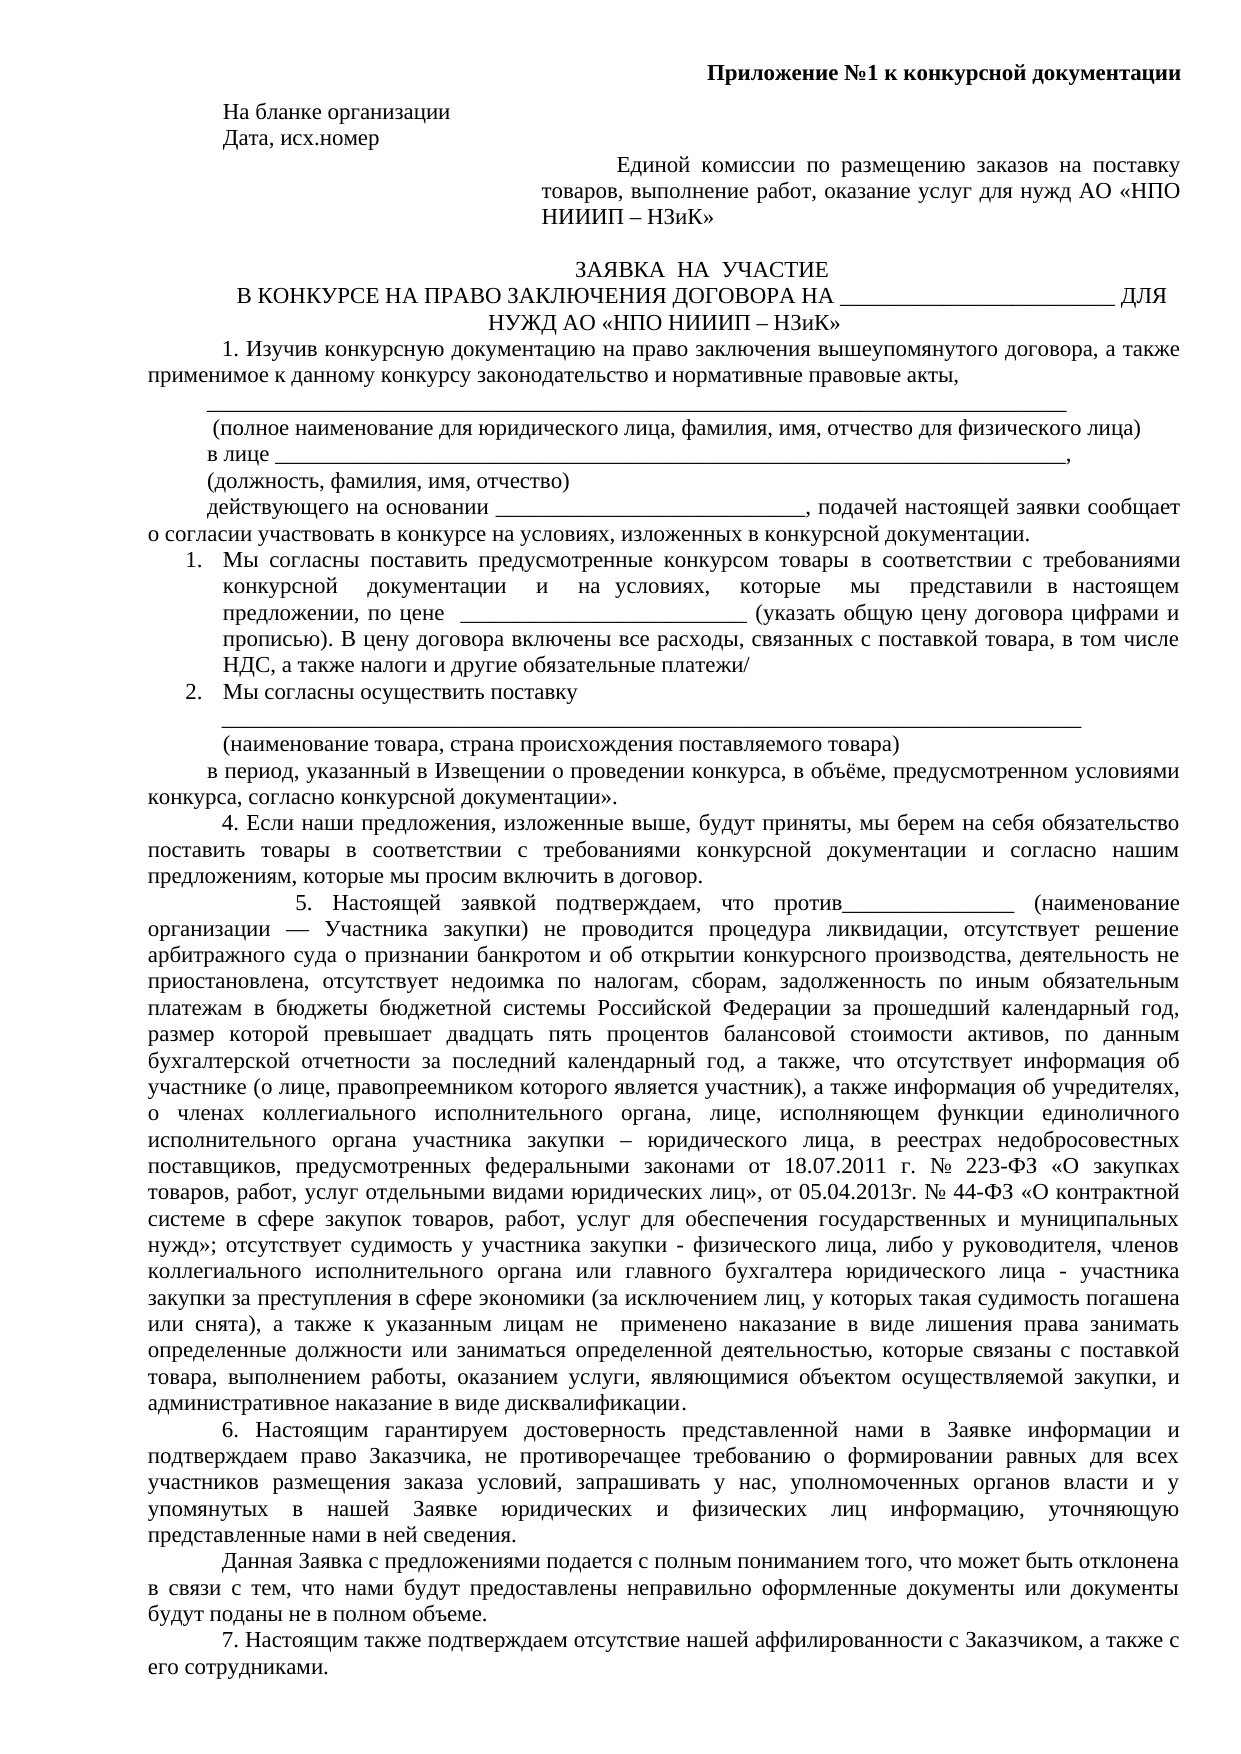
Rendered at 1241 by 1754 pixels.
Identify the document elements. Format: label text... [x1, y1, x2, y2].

text На бланке организации [148, 98, 1181, 124]
text Дата, исх.номер [148, 124, 1181, 151]
text Данная Заявка с предложениями подается с полным пониманием того, что может быть отклонена в связи с тем, что нами будут предоставлены неправильно оформленные документы или документы будут поданы не в полном объеме. [148, 1547, 1181, 1626]
text ___________________________________________________________________________ [148, 388, 1181, 414]
text ___________________________________________________________________________ [148, 704, 1181, 730]
text в лице _____________________________________________________________________, [148, 441, 1181, 467]
text действующего на основании ___________________________, подачей настоящей заявки сообщает о согласии участвовать в конкурсе на условиях, изложенных в конкурсной документации. [148, 493, 1181, 546]
text 6. Настоящим гарантируем достоверность представленной нами в Заявке информации и подтверждаем право Заказчика, не противоречащее требованию о формировании равных для всех участников размещения заказа условий, запрашивать у нас, уполномоченных органов власти и у упомянутых в нашей Заявке юридических и физических лиц информацию, уточняющую представленные нами в ней сведения. [148, 1416, 1181, 1547]
text (должность, фамилия, имя, отчество) [148, 467, 1181, 493]
text (наименование товара, страна происхождения поставляемого товара) [148, 730, 1181, 757]
list Мы согласны поставить предусмотренные конкурсом товары в соответствии с требованиями конкурсной документации и на условиях, которые мы представили в настоящем предложении, по цене _________________________ (указать общую цену договора цифрами и прописью). В цену договора включены все расходы, связанных с поставкой товара, в том числе НДС, а также налоги и другие обязательные платежи/ [185, 546, 1181, 678]
text 5. Настоящей заявкой подтверждаем, что против_______________ (наименование организации — Участника закупки) не проводится процедура ликвидации, отсутствует решение арбитражного суда о признании банкротом и об открытии конкурсного производства, деятельность не приостановлена, отсутствует недоимка по налогам, сборам, задолженность по иным обязательным платежам в бюджеты бюджетной системы Российской Федерации за прошедший календарный год, размер которой превышает двадцать пять процентов балансовой стоимости активов, по данным бухгалтерской отчетности за последний календарный год, а также, что отсутствует информация об участнике (о лице, правопреемником которого является участник), а также информация об учредителях, о членах коллегиального исполнительного органа, лице, исполняющем функции единоличного исполнительного органа участника закупки – юридического лица, в реестрах недобросовестных поставщиков, предусмотренных федеральными законами от 18.07.2011 г. № 223-ФЗ «О закупках товаров, работ, услуг отдельными видами юридических лиц», от 05.04.2013г. № 44-ФЗ «О контрактной системе в сфере закупок товаров, работ, услуг для обеспечения государственных и муниципальных нужд»; отсутствует судимость у участника закупки - физического лица, либо у руководителя, членов коллегиального исполнительного органа или главного бухгалтера юридического лица - участника закупки за преступления в сфере экономики (за исключением лиц, у которых такая судимость погашена или снята), а также к указанным лицам не применено наказание в виде лишения права занимать определенные должности или заниматься определенной деятельностью, которые связаны с поставкой товара, выполнением работы, оказанием услуги, являющимися объектом осуществляемой закупки, и административное наказание в виде дисквалификации. [148, 888, 1181, 1416]
text Приложение №1 к конкурсной документации [148, 59, 1181, 85]
text 1. Изучив конкурсную документацию на право заключения вышеупомянутого договора, а также применимое к данному конкурсу законодательство и нормативные правовые акты, [148, 335, 1181, 388]
text 7. Настоящим также подтверждаем отсутствие нашей аффилированности с Заказчиком, а также с его сотрудниками. [148, 1626, 1181, 1679]
text Единой комиссии по размещению заказов на поставку товаров, выполнение работ, оказание услуг для нужд АО «НПО НИИИП – НЗиК» [541, 151, 1181, 230]
text ЗАЯВКА НА УЧАСТИЕ [148, 256, 1181, 282]
text В КОНКУРСЕ НА ПРАВО ЗАКЛЮЧЕНИЯ ДОГОВОРА НА ________________________ ДЛЯ НУЖД АО «НПО НИИИП – НЗиК» [148, 282, 1181, 335]
text в период, указанный в Извещении о проведении конкурса, в объёме, предусмотренном условиями конкурса, согласно конкурсной документации». [148, 757, 1181, 809]
list Мы согласны осуществить поставку [185, 678, 1181, 704]
text (полное наименование для юридического лица, фамилия, имя, отчество для физического лица) [148, 414, 1181, 441]
text 4. Если наши предложения, изложенные выше, будут приняты, мы берем на себя обязательство поставить товары в соответствии с требованиями конкурсной документации и согласно нашим предложениям, которые мы просим включить в договор. [148, 809, 1181, 888]
